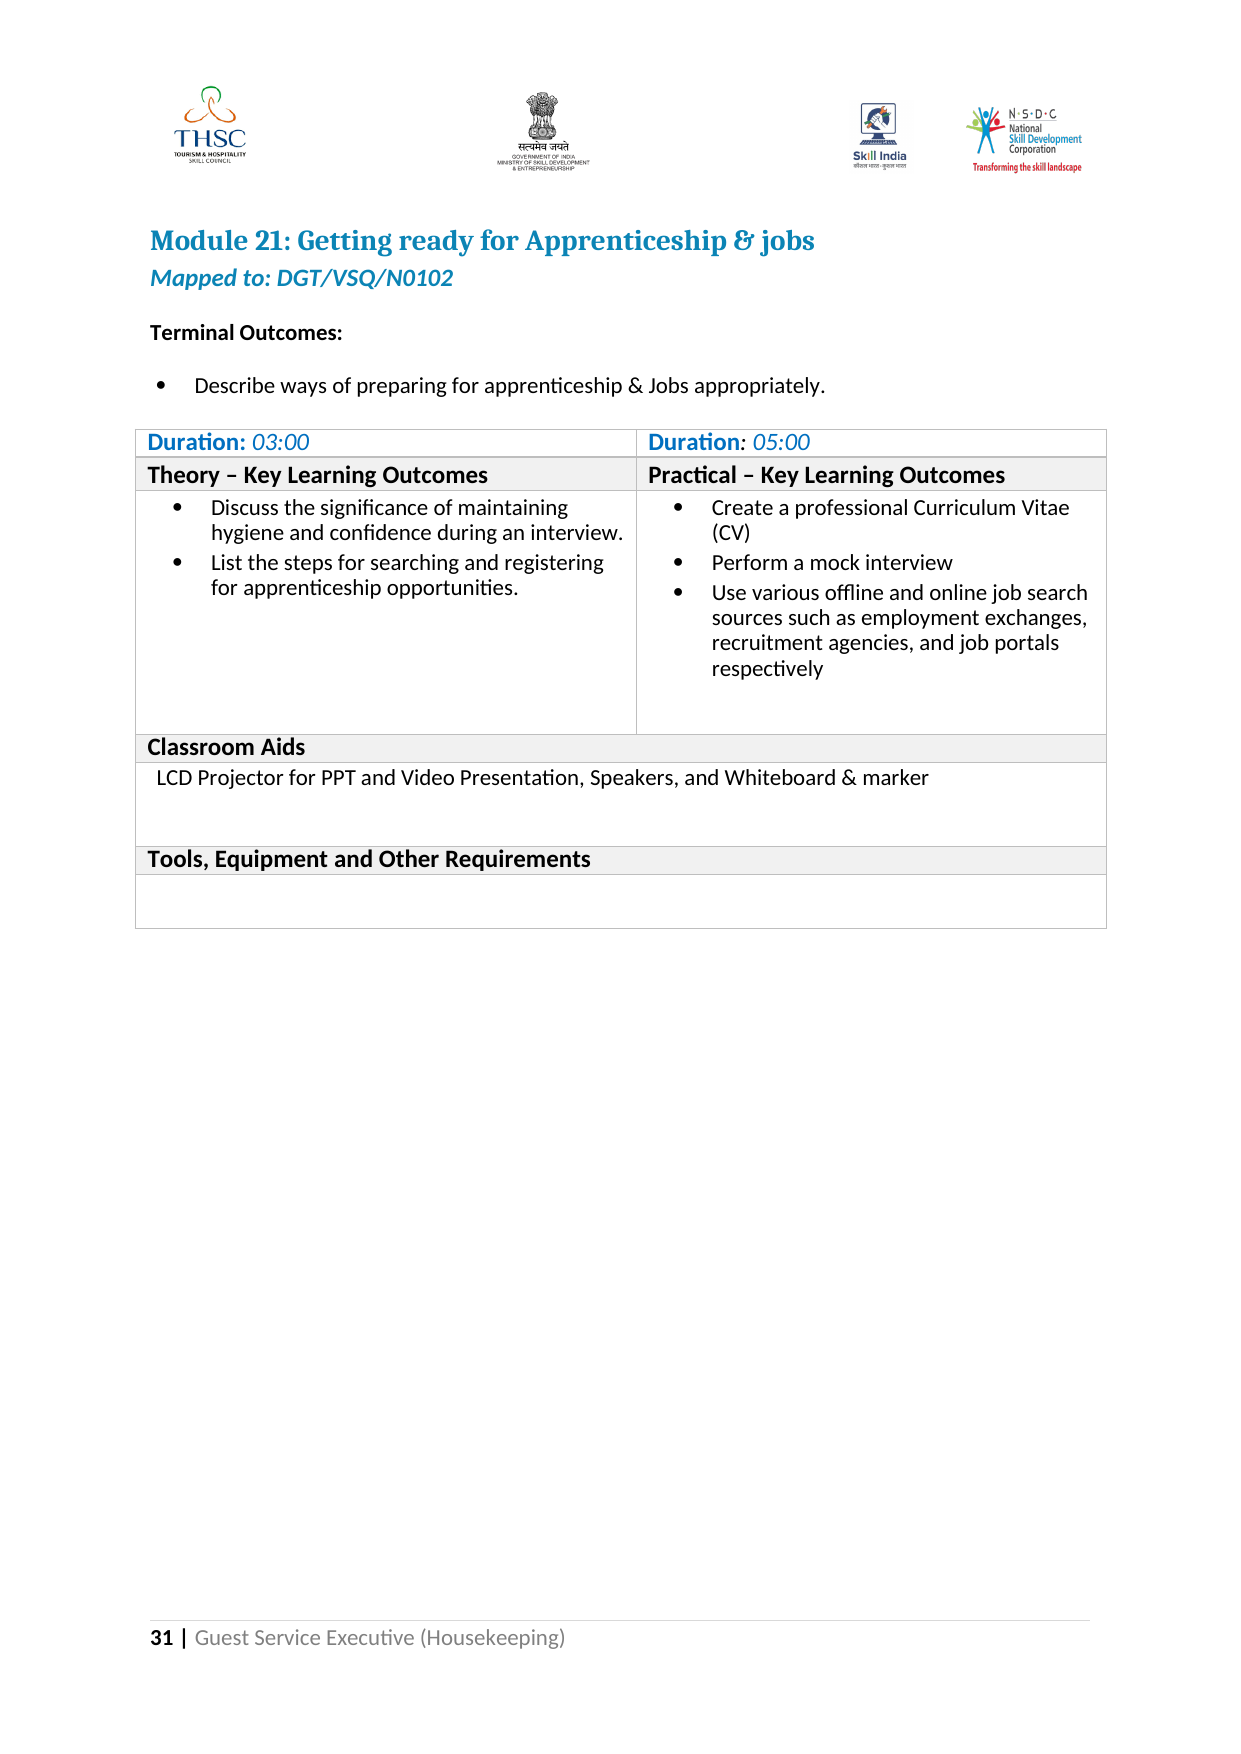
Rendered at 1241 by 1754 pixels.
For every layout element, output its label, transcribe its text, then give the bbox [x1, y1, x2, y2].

list Describe ways of preparing for apprenticeship & Jobs appropriately. [157, 371, 1240, 399]
table_cell Tools, Equipment and Other Requirements [136, 847, 1106, 874]
text Terminal Outcomes: [150, 318, 1090, 346]
picture [848, 100, 914, 174]
table_cell LCD Projector for PPT and Video Presentation, Speakers, and Whiteboard & marker [136, 763, 1106, 846]
table_cell Discuss the significance of maintaining hygiene and confidence during an interview. List the steps for searching and registering for apprenticeship opportunities. [136, 491, 636, 734]
table_cell Practical – Key Learning Outcomes [637, 458, 1106, 490]
table_cell Theory – Key Learning Outcomes [136, 458, 636, 490]
picture [496, 89, 591, 174]
subtitle Module 21: Getting ready for Apprenticeship & jobs [150, 224, 1090, 257]
picture [150, 75, 269, 174]
table_cell [136, 875, 1106, 928]
table_cell Create a professional Curriculum Vitae (CV) Perform a mock interview Use various offline and online job search sources such as employment exchanges, recruitment agencies, and job portals respectively [637, 491, 1106, 734]
table_header Duration: 03:00 [136, 430, 636, 456]
table_header Duration: 05:00 [637, 430, 1106, 456]
text Mapped to: DGT/VSQ/N0102 [150, 262, 1090, 293]
picture [965, 102, 1085, 174]
table_cell Classroom Aids [136, 735, 1106, 762]
